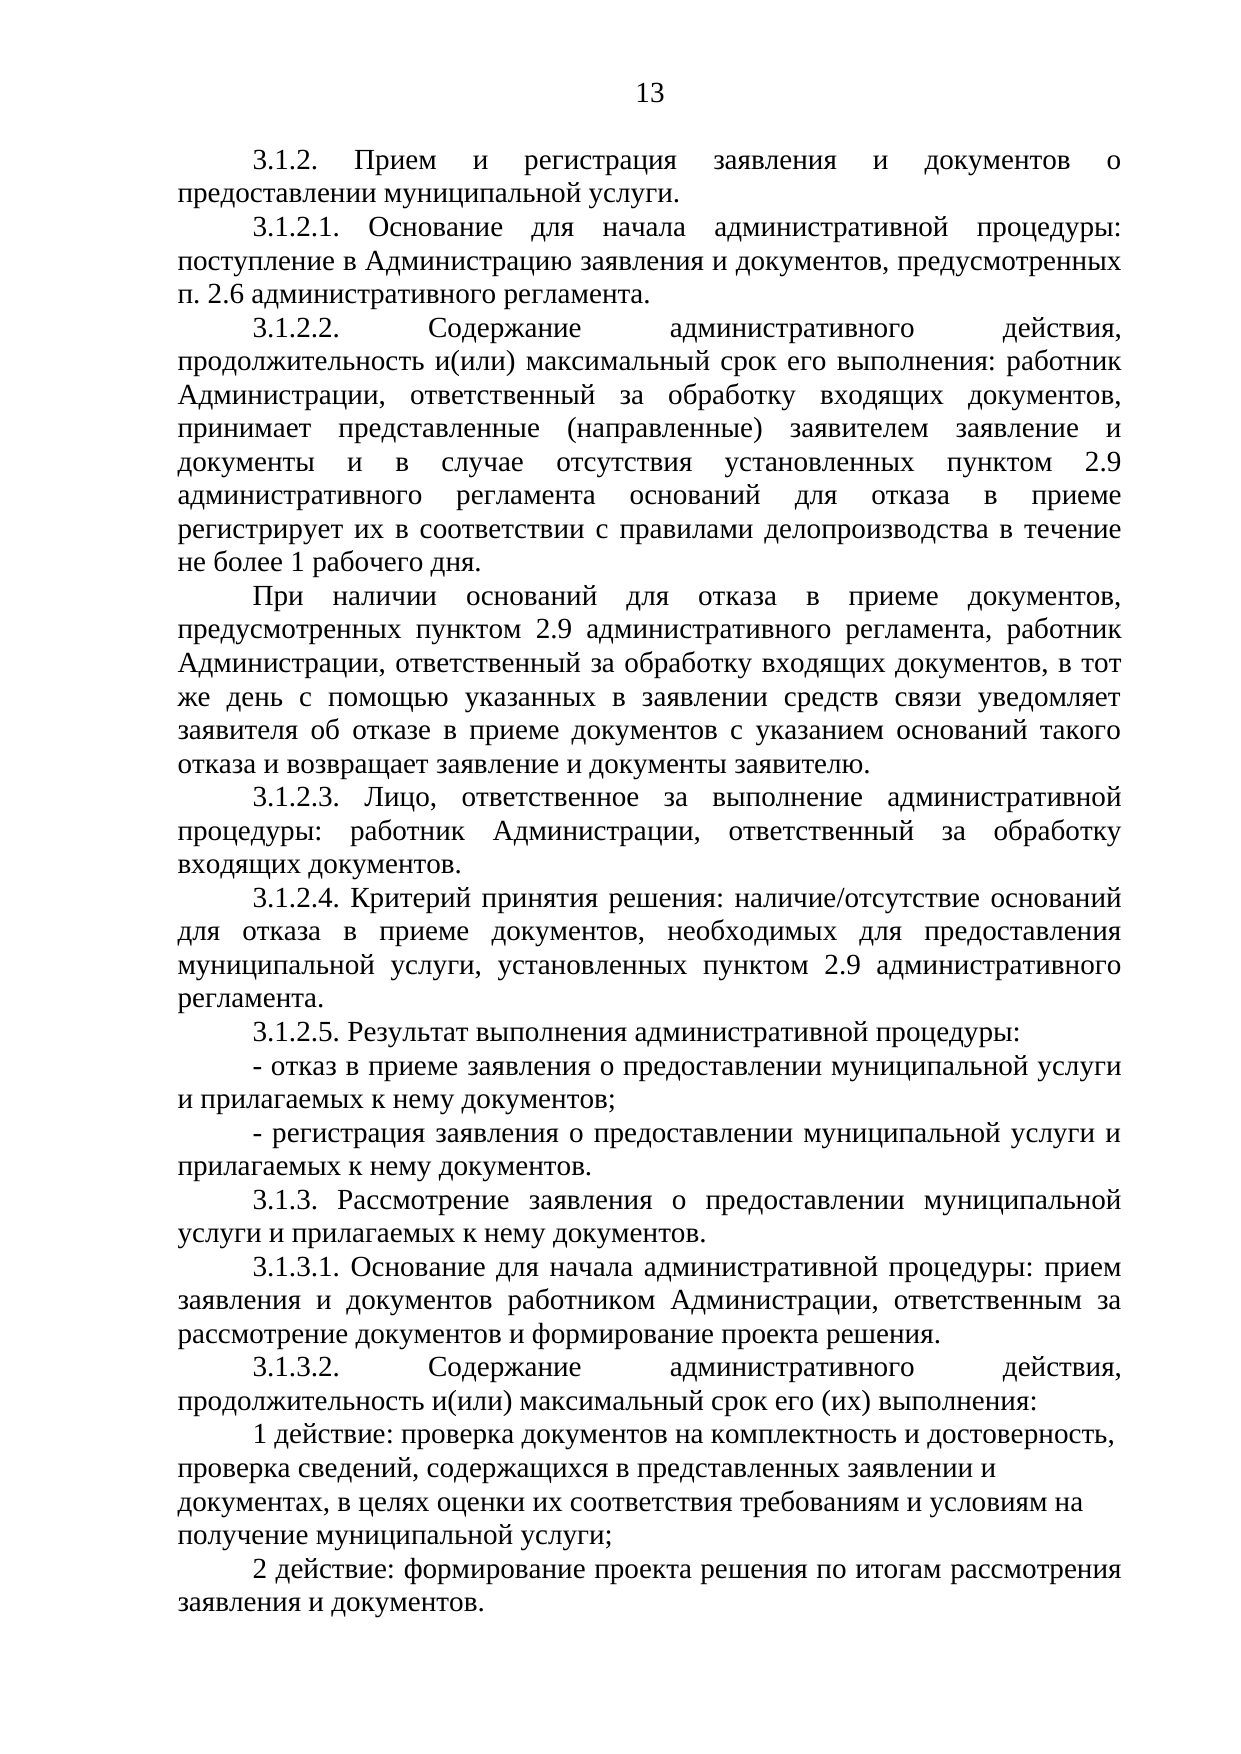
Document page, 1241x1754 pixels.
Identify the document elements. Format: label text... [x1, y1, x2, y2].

text При наличии оснований для отказа в приеме документов, предусмотренных пунктом 2.9 административного регламента, работник Администрации, ответственный за обработку входящих документов, в тот же день с помощью указанных в заявлении средств связи уведомляет заявителя об отказе в приеме документов с указанием оснований такого отказа и возвращает заявление и документы заявителю. [177, 578, 1122, 779]
text 3.1.3. Рассмотрение заявления о предоставлении муниципальной услуги и прилагаемых к нему документов. [177, 1182, 1122, 1249]
text 3.1.2.5. Результат выполнения административной процедуры: [177, 1014, 1122, 1048]
text 3.1.3.2. Содержание административного действия, продолжительность и(или) максимальный срок его (их) выполнения: [177, 1349, 1122, 1417]
text 1 действие: проверка документов на комплектность и достоверность, проверка сведений, содержащихся в представленных заявлении и документах, в целях оценки их соответствия требованиям и условиям на получение муниципальной услуги; [177, 1417, 1122, 1551]
text 2 действие: формирование проекта решения по итогам рассмотрения заявления и документов. [177, 1551, 1122, 1618]
text 3.1.2. Прием и регистрация заявления и документов о предоставлении муниципальной услуги. [177, 142, 1122, 209]
text - отказ в приеме заявления о предоставлении муниципальной услуги и прилагаемых к нему документов; [177, 1048, 1122, 1115]
text 3.1.2.3. Лицо, ответственное за выполнение административной процедуры: работник Администрации, ответственный за обработку входящих документов. [177, 779, 1122, 880]
text 3.1.3.1. Основание для начала административной процедуры: прием заявления и документов работником Администрации, ответственным за рассмотрение документов и формирование проекта решения. [177, 1249, 1122, 1349]
text 3.1.2.2. Содержание административного действия, продолжительность и(или) максимальный срок его выполнения: работник Администрации, ответственный за обработку входящих документов, принимает представленные (направленные) заявителем заявление и документы и в случае отсутствия установленных пунктом 2.9 административного регламента оснований для отказа в приеме регистрирует их в соответствии с правилами делопроизводства в течение не более 1 рабочего дня. [177, 310, 1122, 578]
text - регистрация заявления о предоставлении муниципальной услуги и прилагаемых к нему документов. [177, 1115, 1122, 1182]
text 3.1.2.4. Критерий принятия решения: наличие/отсутствие оснований для отказа в приеме документов, необходимых для предоставления муниципальной услуги, установленных пунктом 2.9 административного регламента. [177, 880, 1122, 1014]
text 3.1.2.1. Основание для начала административной процедуры: поступление в Администрацию заявления и документов, предусмотренных п. 2.6 административного регламента. [177, 209, 1122, 310]
